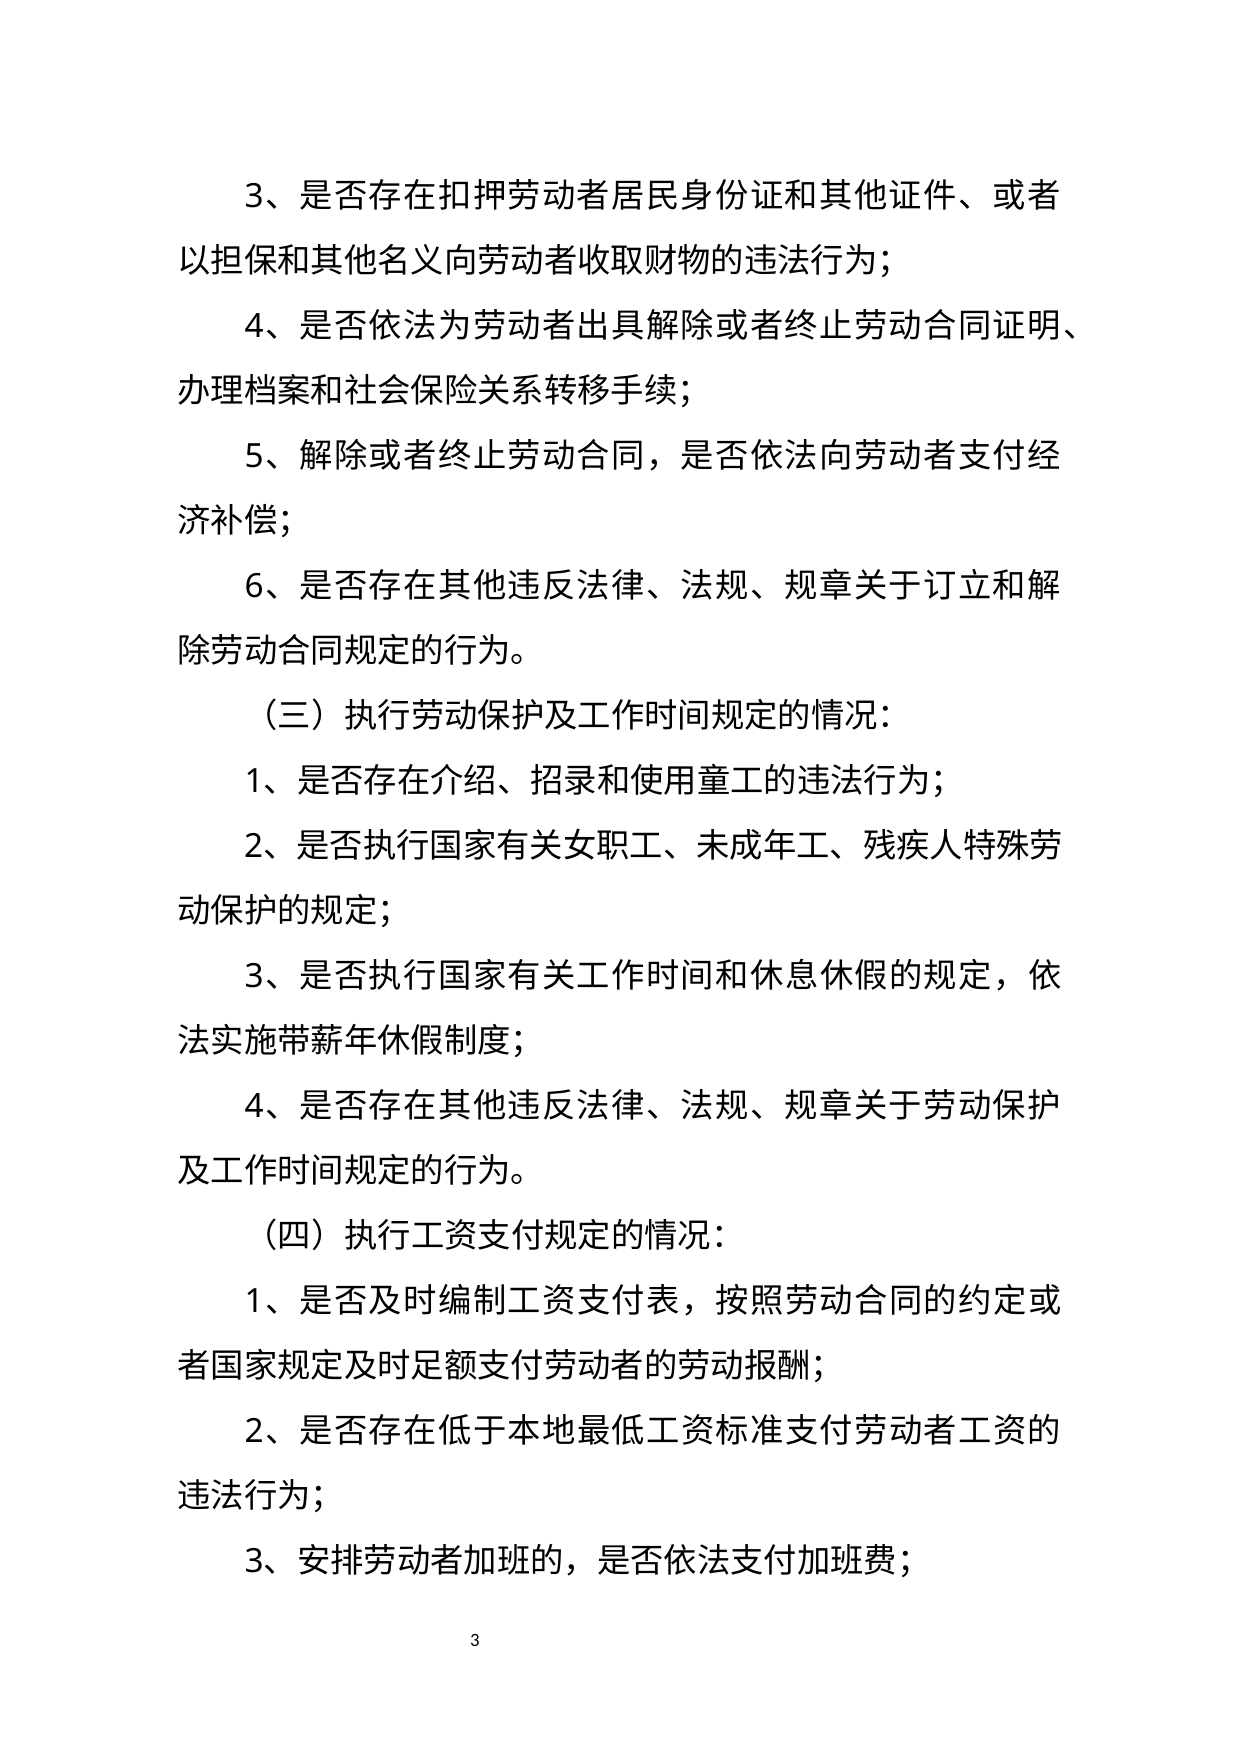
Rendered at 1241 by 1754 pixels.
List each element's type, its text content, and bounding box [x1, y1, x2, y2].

text 1、是否及时编制工资支付表，按照劳动合同的约定或者国家规定及时足额支付劳动者的劳动报酬； [177, 1265, 1063, 1395]
text （四）执行工资支付规定的情况： [177, 1200, 1063, 1265]
text 4、是否依法为劳动者出具解除或者终止劳动合同证明、办理档案和社会保险关系转移手续； [177, 290, 1063, 420]
text 2、是否存在低于本地最低工资标准支付劳动者工资的违法行为； [177, 1395, 1063, 1525]
text 6、是否存在其他违反法律、法规、规章关于订立和解除劳动合同规定的行为。 [177, 550, 1063, 680]
text 3、是否执行国家有关工作时间和休息休假的规定，依法实施带薪年休假制度； [177, 940, 1063, 1070]
text 3、是否存在扣押劳动者居民身份证和其他证件、或者以担保和其他名义向劳动者收取财物的违法行为； [177, 160, 1063, 290]
text 1、是否存在介绍、招录和使用童工的违法行为； [177, 745, 1063, 810]
text （三）执行劳动保护及工作时间规定的情况： [177, 680, 1063, 745]
text 2、是否执行国家有关女职工、未成年工、残疾人特殊劳动保护的规定； [177, 810, 1063, 940]
text 4、是否存在其他违反法律、法规、规章关于劳动保护及工作时间规定的行为。 [177, 1070, 1063, 1200]
text 5、解除或者终止劳动合同，是否依法向劳动者支付经济补偿； [177, 420, 1063, 550]
text 3、安排劳动者加班的，是否依法支付加班费； [177, 1525, 1063, 1590]
